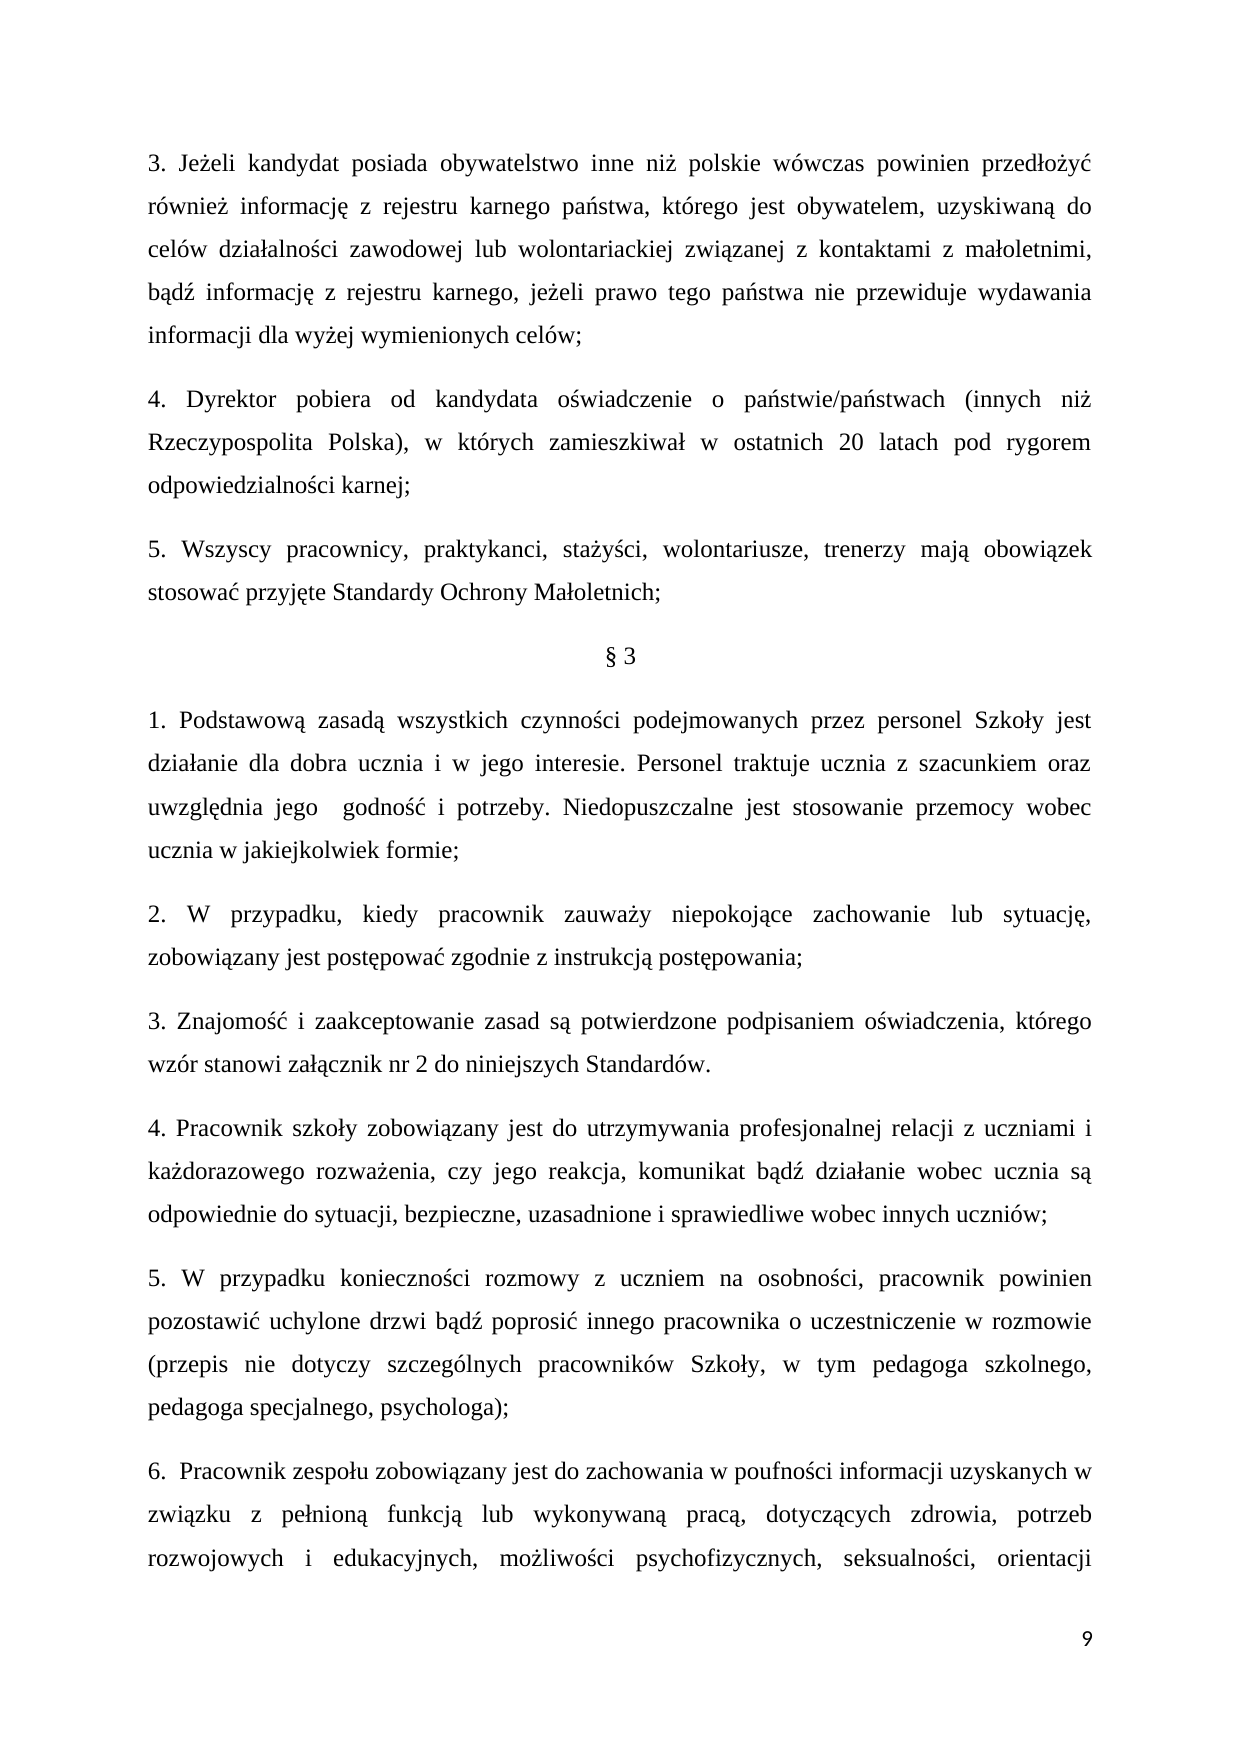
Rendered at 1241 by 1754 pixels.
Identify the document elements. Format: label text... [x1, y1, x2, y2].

text 2. W przypadku, kiedy pracownik zauważy niepokojące zachowanie lub sytuację, zobowiązany jest postępować zgodnie z instrukcją postępowania; [148, 899, 1093, 971]
text 3. Znajomość i zaakceptowanie zasad są potwierdzone podpisaniem oświadczenia, którego wzór stanowi załącznik nr 2 do niniejszych Standardów. [148, 1006, 1093, 1078]
text 4. Pracownik szkoły zobowiązany jest do utrzymywania profesjonalnej relacji z uczniami i każdorazowego rozważenia, czy jego reakcja, komunikat bądź działanie wobec ucznia są odpowiednie do sytuacji, bezpieczne, uzasadnione i sprawiedliwe wobec innych uczniów; [148, 1113, 1093, 1228]
text § 3 [148, 641, 1093, 670]
text 5. W przypadku konieczności rozmowy z uczniem na osobności, pracownik powinien pozostawić uchylone drzwi bądź poprosić innego pracownika o uczestniczenie w rozmowie (przepis nie dotyczy szczególnych pracowników Szkoły, w tym pedagoga szkolnego, pedagoga specjalnego, psychologa); [148, 1263, 1093, 1421]
text 5. Wszyscy pracownicy, praktykanci, stażyści, wolontariusze, trenerzy mają obowiązek stosować przyjęte Standardy Ochrony Małoletnich; [148, 534, 1093, 606]
text 1. Podstawową zasadą wszystkich czynności podejmowanych przez personel Szkoły jest działanie dla dobra ucznia i w jego interesie. Personel traktuje ucznia z szacunkiem oraz uwzględnia jego godność i potrzeby. Niedopuszczalne jest stosowanie przemocy wobec ucznia w jakiejkolwiek formie; [148, 705, 1093, 863]
text 4. Dyrektor pobiera od kandydata oświadczenie o państwie/państwach (innych niż Rzeczypospolita Polska), w których zamieszkiwał w ostatnich 20 latach pod rygorem odpowiedzialności karnej; [148, 384, 1093, 499]
text 3. Jeżeli kandydat posiada obywatelstwo inne niż polskie wówczas powinien przedłożyć również informację z rejestru karnego państwa, którego jest obywatelem, uzyskiwaną do celów działalności zawodowej lub wolontariackiej związanej z kontaktami z małoletnimi, bądź informację z rejestru karnego, jeżeli prawo tego państwa nie przewiduje wydawania informacji dla wyżej wymienionych celów; [148, 148, 1093, 349]
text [148, 1456, 1093, 1571]
